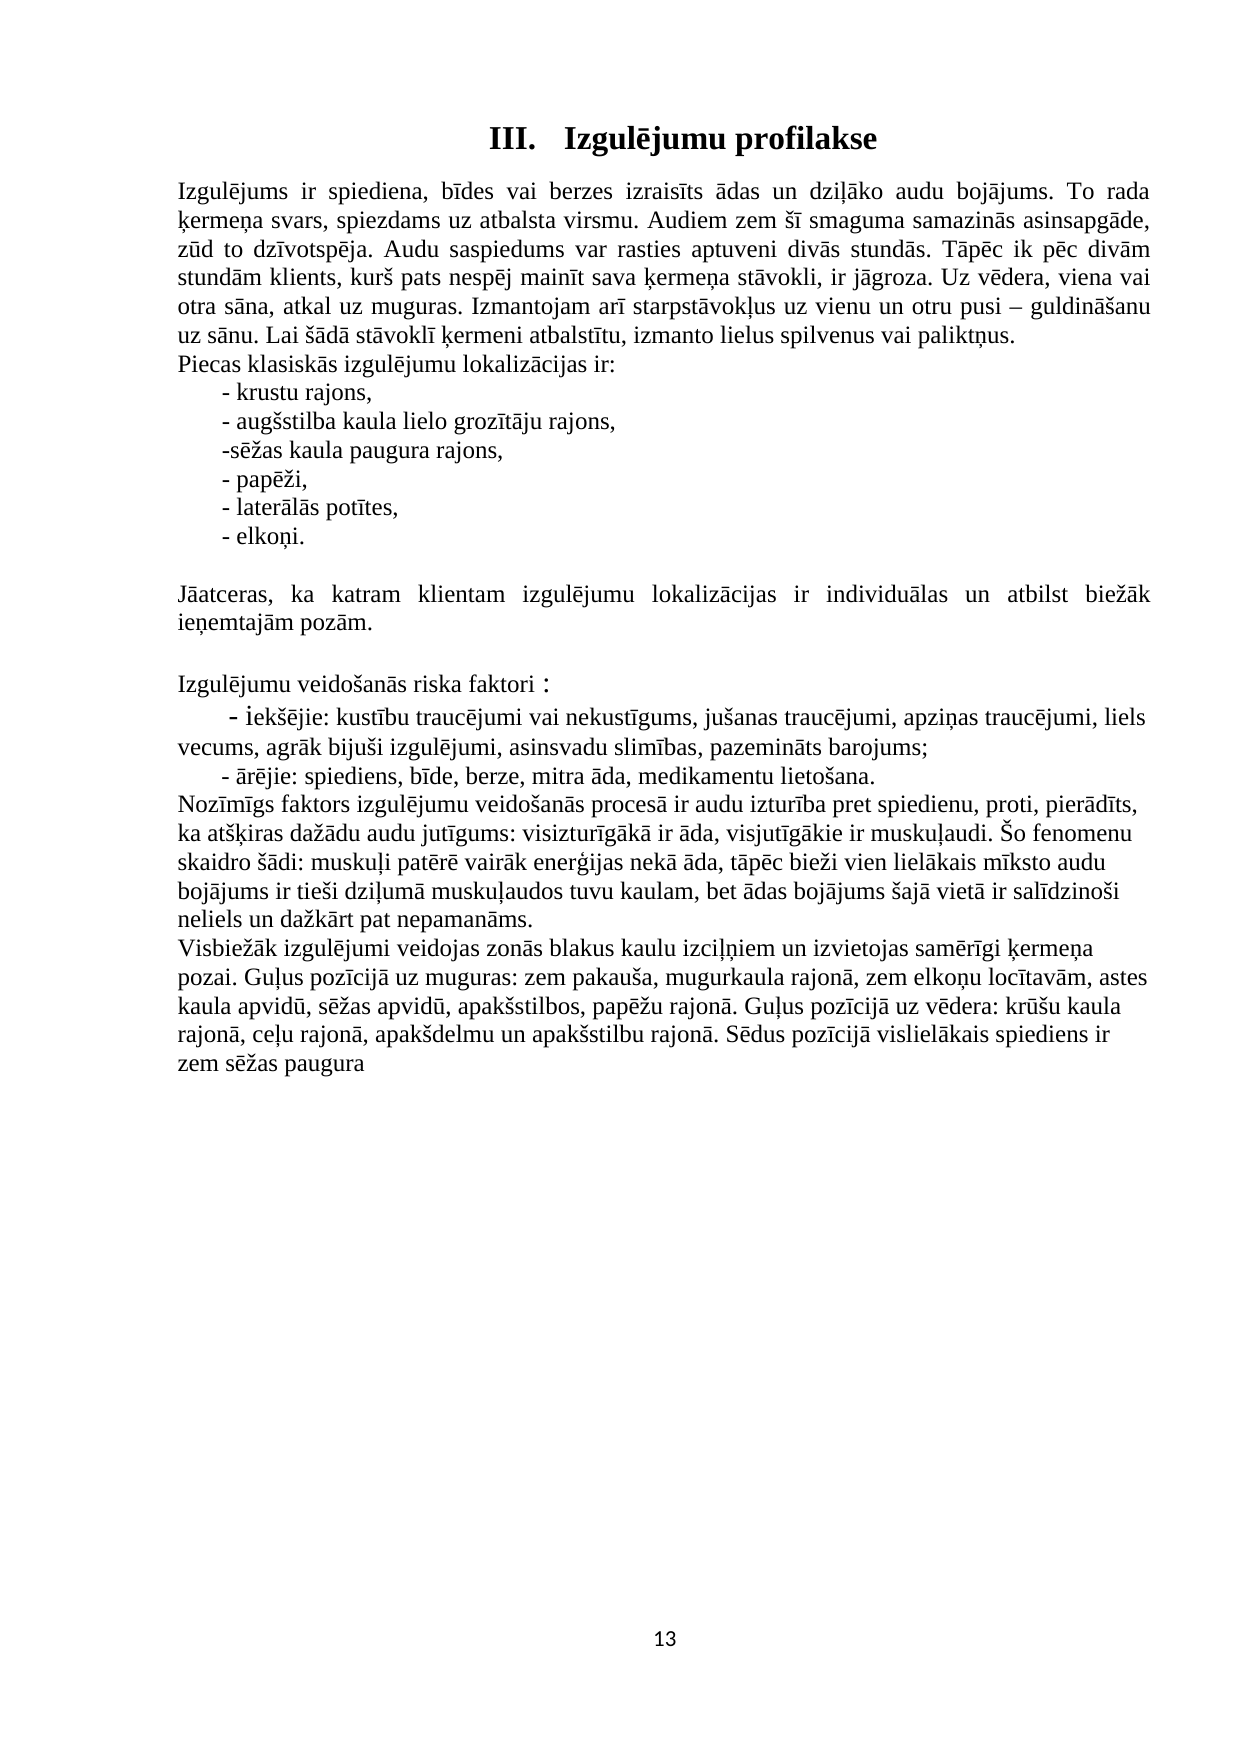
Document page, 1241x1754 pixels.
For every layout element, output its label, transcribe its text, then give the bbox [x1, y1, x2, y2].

text Nozīmīgs faktors izgulējumu veidošanās procesā ir audu izturība pret spiedienu, proti, pierādīts, ka atšķiras dažādu audu jutīgums: visizturīgākā ir āda, visjutīgākie ir muskuļaudi. Šo fenomenu skaidro šādi: muskuļi patērē vairāk enerģijas nekā āda, tāpēc bieži vien lielākais mīksto audu bojājums ir tieši dziļumā muskuļaudos tuvu kaulam, bet ādas bojājums šajā vietā ir salīdzinoši neliels un dažkārt pat nepamanāms. [177, 789, 1152, 933]
text - papēži, [222, 464, 1152, 492]
text Izgulējumu profilakse [215, 118, 1152, 156]
text - elkoņi. [222, 521, 1152, 550]
text - laterālās potītes, [222, 492, 1152, 521]
text - iekšējie: kustību traucējumi vai nekustīgums, jušanas traucējumi, apziņas traucējumi, liels vecums, agrāk bijuši izgulējumi, asinsvadu slimības, pazemināts barojums; [177, 698, 1152, 761]
text - augšstilba kaula lielo grozītāju rajons, [222, 406, 1152, 435]
text Visbiežāk izgulējumi veidojas zonās blakus kaulu izciļņiem un izvietojas samērīgi ķermeņa pozai. Guļus pozīcijā uz muguras: zem pakauša, mugurkaula rajonā, zem elkoņu locītavām, astes kaula apvidū, sēžas apvidū, apakšstilbos, papēžu rajonā. Guļus pozīcijā uz vēdera: krūšu kaula rajonā, ceļu rajonā, apakšdelmu un apakšstilbu rajonā. Sēdus pozīcijā vislielākais spiediens ir zem sēžas paugura [177, 933, 1152, 1077]
text Izgulējumu veidošanās riska faktori : [177, 665, 1152, 698]
text Izgulējums ir spiediena, bīdes vai berzes izraisīts ādas un dziļāko audu bojājums. To rada ķermeņa svars, spiezdams uz atbalsta virsmu. Audiem zem šī smaguma samazinās asinsapgāde, zūd to dzīvotspēja. Audu saspiedums var rasties aptuveni divās stundās. Tāpēc ik pēc divām stundām klients, kurš pats nespēj mainīt sava ķermeņa stāvokli, ir jāgroza. Uz vēdera, viena vai otra sāna, atkal uz muguras. Izmantojam arī starpstāvokļus uz vienu un otru pusi – guldināšanu uz sānu. Lai šādā stāvoklī ķermeni atbalstītu, izmanto lielus spilvenus vai paliktņus. [177, 176, 1152, 349]
text - ārējie: spiediens, bīde, berze, mitra āda, medikamentu lietošana. [177, 761, 1152, 789]
text - krustu rajons, [222, 377, 1152, 406]
text -sēžas kaula paugura rajons, [222, 435, 1152, 464]
text Jāatceras, ka katram klientam izgulējumu lokalizācijas ir individuālas un atbilst biežāk ieņemtajām pozām. [177, 579, 1152, 636]
text Piecas klasiskās izgulējumu lokalizācijas ir: [177, 349, 1152, 377]
